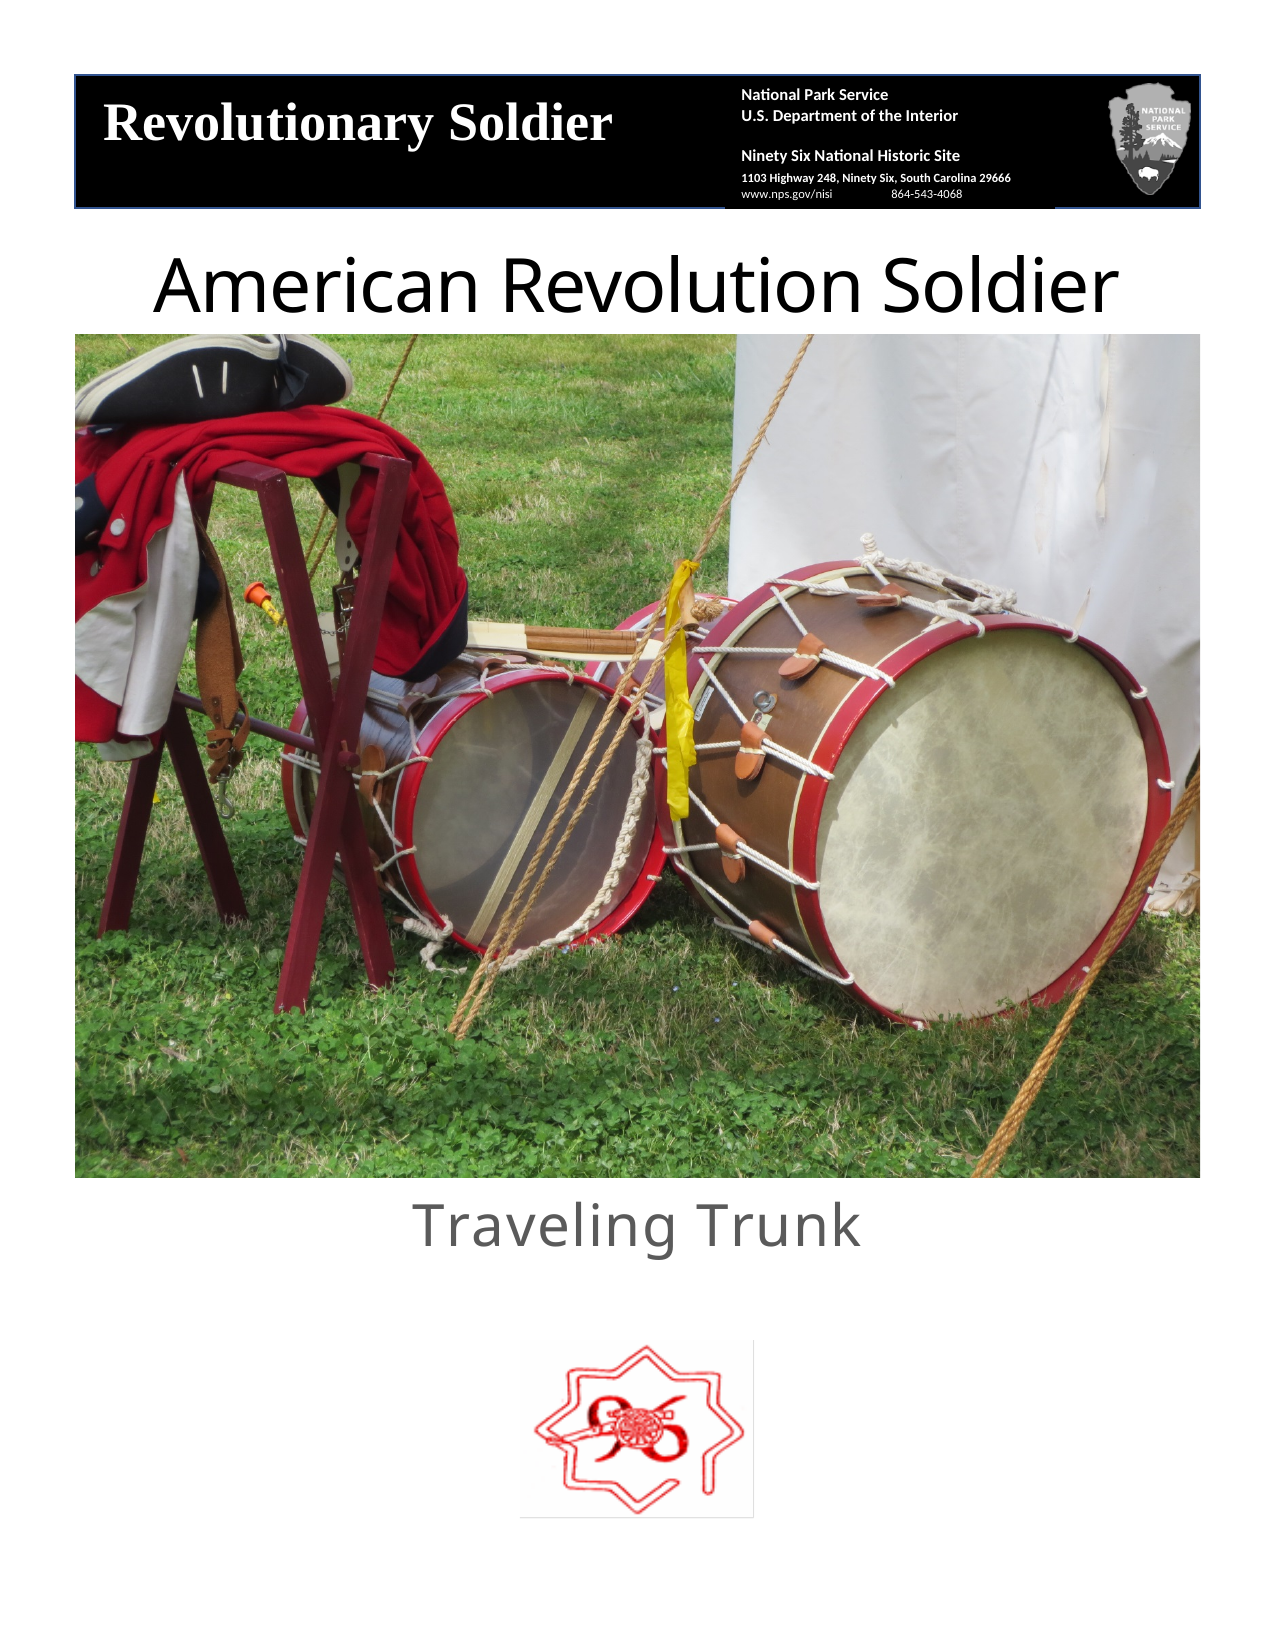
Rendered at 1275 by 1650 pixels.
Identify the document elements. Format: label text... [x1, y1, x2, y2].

subtitle Traveling Trunk [75, 1178, 1200, 1264]
picture [1108, 82, 1191, 195]
picture [519, 1340, 756, 1520]
picture [75, 334, 1200, 1178]
title American Revolution Soldier [75, 232, 1200, 334]
